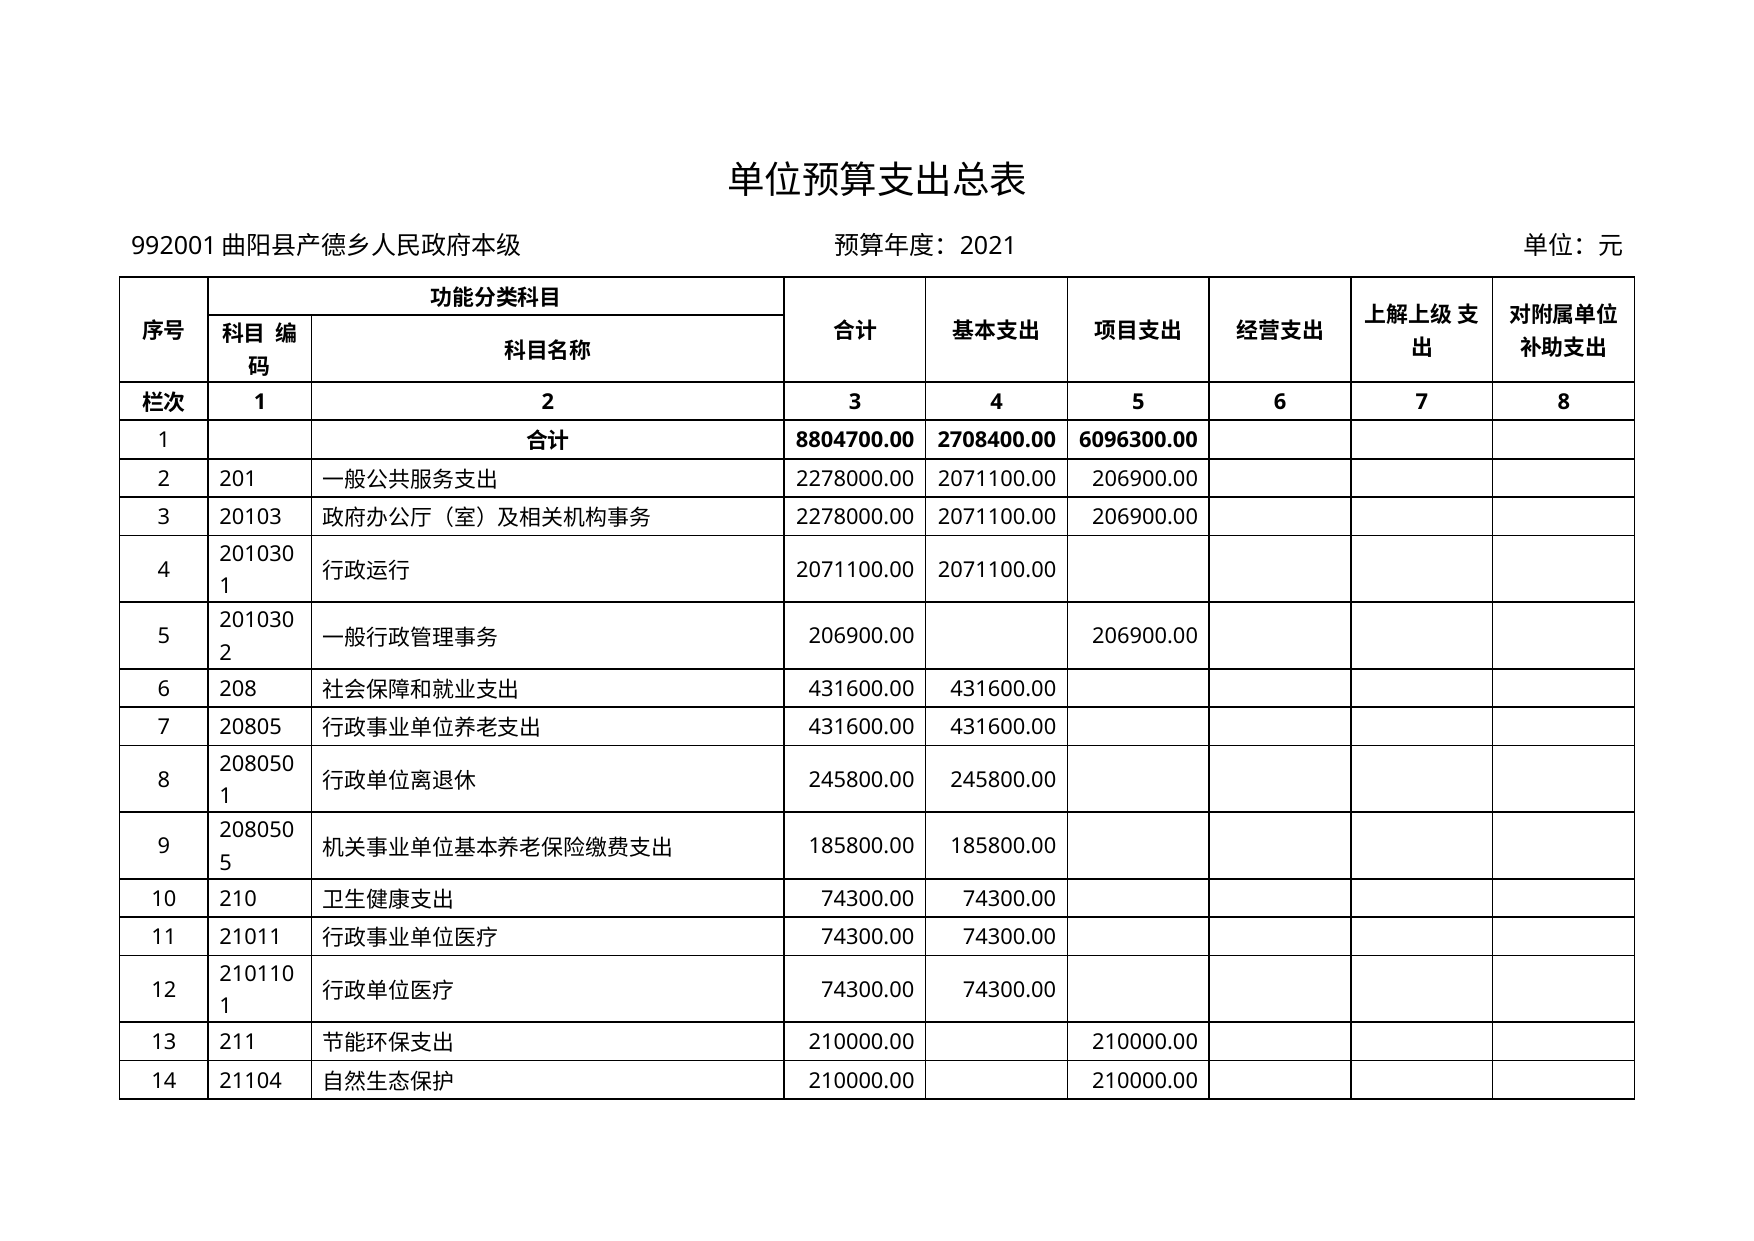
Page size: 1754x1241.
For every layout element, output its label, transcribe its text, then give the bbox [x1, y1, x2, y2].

table_cell 政府办公厅（室）及相关机构事务 [312, 498, 783, 535]
table_cell 210000.00 [1068, 1023, 1208, 1060]
table_cell 对附属单位补助支出 [1493, 278, 1634, 381]
table_cell 基本支出 [926, 278, 1067, 381]
table_cell [1210, 536, 1350, 601]
table_cell [1352, 746, 1492, 811]
table_cell 210 [209, 880, 311, 916]
table_cell [1068, 708, 1208, 745]
table_cell 74300.00 [785, 956, 925, 1021]
table_cell [1210, 603, 1350, 668]
table_cell 栏次 [120, 383, 207, 419]
table_cell [1210, 1061, 1350, 1098]
table_cell 行政运行 [312, 536, 783, 601]
table_cell [1493, 498, 1634, 535]
table_cell [1493, 956, 1634, 1021]
table_cell 20805 [209, 708, 311, 745]
table_cell 2708400.00 [926, 421, 1067, 458]
table_cell 2 [120, 460, 207, 496]
table_cell 2010301 [209, 536, 311, 601]
table_cell [1352, 1061, 1492, 1098]
table_cell 卫生健康支出 [312, 880, 783, 916]
table_cell 206900.00 [1068, 498, 1208, 535]
table_cell 74300.00 [785, 880, 925, 916]
table_cell 206900.00 [1068, 460, 1208, 496]
table_cell [1352, 1023, 1492, 1060]
table_cell 21011 [209, 918, 311, 955]
table_cell 211 [209, 1023, 311, 1060]
table_cell 4 [120, 536, 207, 601]
table_cell [1352, 498, 1492, 535]
table_cell 6 [1210, 383, 1350, 419]
table_cell [1210, 421, 1350, 458]
table_cell 14 [120, 1061, 207, 1098]
table_cell [1493, 1023, 1634, 1060]
table_cell [1352, 918, 1492, 955]
table_cell 13 [120, 1023, 207, 1060]
table_cell [1352, 536, 1492, 601]
table_cell 2071100.00 [926, 536, 1067, 601]
table_cell 2010302 [209, 603, 311, 668]
table_cell 12 [120, 956, 207, 1021]
table_cell 自然生态保护 [312, 1061, 783, 1098]
table_cell [1210, 956, 1350, 1021]
table_cell 行政单位离退休 [312, 746, 783, 811]
table_cell 7 [1352, 383, 1492, 419]
table_cell 7 [120, 708, 207, 745]
table_cell [1493, 708, 1634, 745]
table_cell 5 [120, 603, 207, 668]
table_cell 11 [120, 918, 207, 955]
table_cell 1 [120, 421, 207, 458]
table_cell 6 [120, 670, 207, 706]
table_cell [1352, 460, 1492, 496]
text 单位预算支出总表 [106, 144, 1648, 209]
table_cell 210000.00 [785, 1061, 925, 1098]
table_cell 185800.00 [926, 813, 1067, 878]
table_cell [1493, 460, 1634, 496]
table_cell 合计 [785, 278, 925, 381]
table_cell [1210, 813, 1350, 878]
table_cell 9 [120, 813, 207, 878]
table_cell [1068, 746, 1208, 811]
table_cell [1493, 813, 1634, 878]
table_cell 2071100.00 [785, 536, 925, 601]
table_cell 6096300.00 [1068, 421, 1208, 458]
table_cell [1493, 880, 1634, 916]
table_cell 机关事业单位基本养老保险缴费支出 [312, 813, 783, 878]
table_cell 74300.00 [926, 880, 1067, 916]
table_cell [1352, 603, 1492, 668]
table_cell 74300.00 [785, 918, 925, 955]
table_cell [1493, 670, 1634, 706]
table_cell 431600.00 [926, 670, 1067, 706]
table_cell [1068, 918, 1208, 955]
table_cell 合计 [312, 421, 783, 458]
table_cell 245800.00 [785, 746, 925, 811]
table_cell 206900.00 [1068, 603, 1208, 668]
table_cell [926, 1023, 1067, 1060]
table_cell 201 [209, 460, 311, 496]
table_cell [1210, 460, 1350, 496]
table_cell 2278000.00 [785, 460, 925, 496]
table_cell 2101101 [209, 956, 311, 1021]
table_cell 上解上级 支出 [1352, 278, 1492, 381]
table_cell [1352, 670, 1492, 706]
table_cell 21104 [209, 1061, 311, 1098]
table_cell 74300.00 [926, 918, 1067, 955]
table_cell 1 [209, 383, 311, 419]
table_header 992001曲阳县产德乡人民政府本级 [120, 211, 783, 276]
table_cell [1352, 421, 1492, 458]
table_cell 20103 [209, 498, 311, 535]
table_cell 2080501 [209, 746, 311, 811]
table_cell [1352, 708, 1492, 745]
table_cell 74300.00 [926, 956, 1067, 1021]
table_cell 8 [120, 746, 207, 811]
table_cell [1210, 918, 1350, 955]
table_cell 5 [1068, 383, 1208, 419]
table_cell [1210, 498, 1350, 535]
table_cell [1493, 536, 1634, 601]
table_header 预算年度：2021 [785, 211, 1067, 276]
table_cell 3 [120, 498, 207, 535]
table_cell [1210, 708, 1350, 745]
table_cell 185800.00 [785, 813, 925, 878]
table_cell 科目 编码 [209, 316, 311, 381]
table_cell 8 [1493, 383, 1634, 419]
table_cell [926, 1061, 1067, 1098]
table_cell [1493, 746, 1634, 811]
table_cell [926, 603, 1067, 668]
table_cell [1068, 670, 1208, 706]
table_cell 208 [209, 670, 311, 706]
table_cell 4 [926, 383, 1067, 419]
table_cell 2 [312, 383, 783, 419]
table_cell [209, 421, 311, 458]
table_cell [1210, 880, 1350, 916]
table_cell 8804700.00 [785, 421, 925, 458]
table_cell 3 [785, 383, 925, 419]
table_cell [1068, 880, 1208, 916]
table_cell 2080505 [209, 813, 311, 878]
table_cell 一般公共服务支出 [312, 460, 783, 496]
table_cell 序号 [120, 278, 207, 381]
table_header 单位：元 [1068, 211, 1634, 276]
table_cell [1352, 956, 1492, 1021]
table_cell [1352, 880, 1492, 916]
table_cell 节能环保支出 [312, 1023, 783, 1060]
table_cell 431600.00 [926, 708, 1067, 745]
table_cell 245800.00 [926, 746, 1067, 811]
table_cell 210000.00 [1068, 1061, 1208, 1098]
table_cell [1493, 421, 1634, 458]
table_cell [1068, 813, 1208, 878]
table_cell 社会保障和就业支出 [312, 670, 783, 706]
table_cell [1352, 813, 1492, 878]
table_cell [1493, 1061, 1634, 1098]
table_cell 经营支出 [1210, 278, 1350, 381]
table_cell 10 [120, 880, 207, 916]
table_cell [1068, 536, 1208, 601]
table_cell [1068, 956, 1208, 1021]
table_cell 项目支出 [1068, 278, 1208, 381]
table_cell 行政事业单位养老支出 [312, 708, 783, 745]
table_cell 210000.00 [785, 1023, 925, 1060]
table_cell 431600.00 [785, 670, 925, 706]
table_cell 科目名称 [312, 316, 783, 381]
table_cell 一般行政管理事务 [312, 603, 783, 668]
table_cell 功能分类科目 [209, 278, 783, 314]
table_cell [1210, 670, 1350, 706]
table_cell 2071100.00 [926, 498, 1067, 535]
table_cell 行政事业单位医疗 [312, 918, 783, 955]
table_cell 2278000.00 [785, 498, 925, 535]
table_cell 206900.00 [785, 603, 925, 668]
table_cell [1210, 1023, 1350, 1060]
table_cell 行政单位医疗 [312, 956, 783, 1021]
table_cell [1210, 746, 1350, 811]
table_cell 2071100.00 [926, 460, 1067, 496]
table_cell [1493, 603, 1634, 668]
table_cell [1493, 918, 1634, 955]
table_cell 431600.00 [785, 708, 925, 745]
